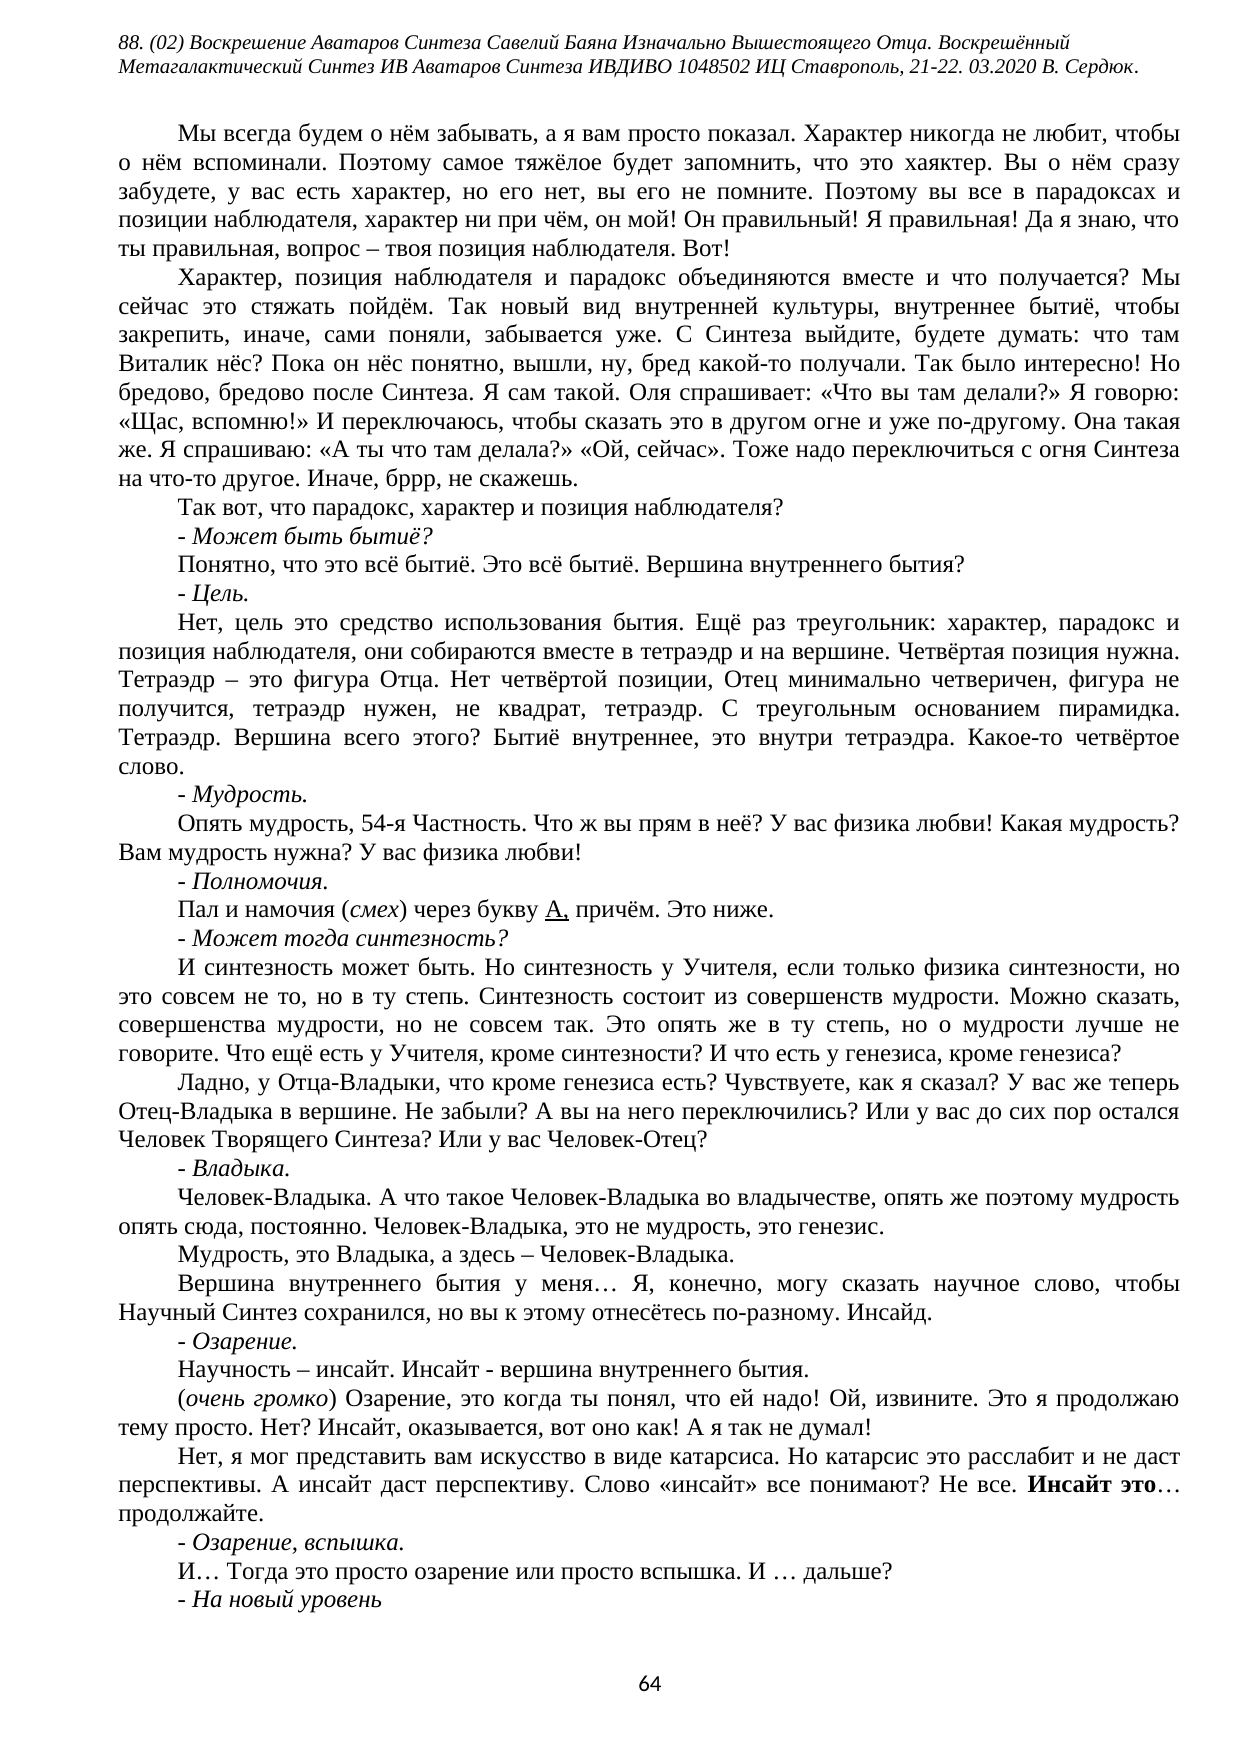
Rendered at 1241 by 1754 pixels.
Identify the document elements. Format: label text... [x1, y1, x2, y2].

text И синтезность может быть. Но синтезность у Учителя, если только физика синтезности, но это совсем не то, но в ту степь. Синтезность состоит из совершенств мудрости. Можно сказать, совершенства мудрости, но не совсем так. Это опять же в ту степь, но о мудрости лучше не говорите. Что ещё есть у Учителя, кроме синтезности? И что есть у генезиса, кроме генезиса? [118, 952, 1181, 1067]
text Человек-Владыка. А что такое Человек-Владыка во владычестве, опять же поэтому мудрость опять сюда, постоянно. Человек-Владыка, это не мудрость, это генезис. [118, 1182, 1181, 1239]
text - Полномочия. [118, 866, 1181, 894]
text Пал и намочия (смех) через букву А, причём. Это ниже. [118, 894, 1181, 923]
text Мудрость, это Владыка, а здесь – Человек-Владыка. [118, 1239, 1181, 1268]
text Характер, позиция наблюдателя и парадокс объединяются вместе и что получается? Мы сейчас это стяжать пойдём. Так новый вид внутренней культуры, внутреннее бытиё, чтобы закрепить, иначе, сами поняли, забывается уже. С Синтеза выйдите, будете думать: что там Виталик нёс? Пока он нёс понятно, вышли, ну, бред какой-то получали. Так было интересно! Но бредово, бредово после Синтеза. Я сам такой. Оля спрашивает: «Что вы там делали?» Я говорю: «Щас, вспомню!» И переключаюсь, чтобы сказать это в другом огне и уже по-другому. Она такая же. Я спрашиваю: «А ты что там делала?» «Ой, сейчас». Тоже надо переключиться с огня Синтеза на что-то другое. Иначе, бррр, не скажешь. [118, 262, 1181, 492]
text Нет, цель это средство использования бытия. Ещё раз треугольник: характер, парадокс и позиция наблюдателя, они собираются вместе в тетраэдр и на вершине. Четвёртая позиция нужна. Тетраэдр – это фигура Отца. Нет четвёртой позиции, Отец минимально четверичен, фигура не получится, тетраэдр нужен, не квадрат, тетраэдр. С треугольным основанием пирамидка. Тетраэдр. Вершина всего этого? Бытиё внутреннее, это внутри тетраэдра. Какое-то четвёртое слово. [118, 607, 1181, 779]
text Так вот, что парадокс, характер и позиция наблюдателя? [118, 492, 1181, 521]
text - Цель. [118, 578, 1181, 607]
text Мы всегда будем о нём забывать, а я вам просто показал. Характер никогда не любит, чтобы о нём вспоминали. Поэтому самое тяжёлое будет запомнить, что это хаяктер. Вы о нём сразу забудете, у вас есть характер, но его нет, вы его не помните. Поэтому вы все в парадоксах и позиции наблюдателя, характер ни при чём, он мой! Он правильный! Я правильная! Да я знаю, что ты правильная, вопрос – твоя позиция наблюдателя. Вот! [118, 118, 1181, 262]
text - Владыка. [118, 1153, 1181, 1182]
text (очень громко) Озарение, это когда ты понял, что ей надо! Ой, извините. Это я продолжаю тему просто. Нет? Инсайт, оказывается, вот оно как! А я так не думал! [118, 1383, 1181, 1441]
text И… Тогда это просто озарение или просто вспышка. И … дальше? [118, 1556, 1181, 1584]
text Ладно, у Отца-Владыки, что кроме генезиса есть? Чувствуете, как я сказал? У вас же теперь Отец-Владыка в вершине. Не забыли? А вы на него переключились? Или у вас до сих пор остался Человек Творящего Синтеза? Или у вас Человек-Отец? [118, 1067, 1181, 1153]
text - Озарение. [118, 1326, 1181, 1354]
text - Озарение, вспышка. [118, 1527, 1181, 1556]
text Понятно, что это всё бытиё. Это всё бытиё. Вершина внутреннего бытия? [118, 549, 1181, 578]
text Вершина внутреннего бытия у меня… Я, конечно, могу сказать научное слово, чтобы Научный Синтез сохранился, но вы к этому отнесётесь по-разному. Инсайд. [118, 1268, 1181, 1326]
text - Мудрость. [118, 779, 1181, 808]
text - Может быть бытиё? [118, 521, 1181, 549]
text - На новый уровень [118, 1584, 1181, 1613]
text Нет, я мог представить вам искусство в виде катарсиса. Но катарсис это расслабит и не даст перспективы. А инсайт даст перспективу. Слово «инсайт» все понимают? Не все. Инсайт это… продолжайте. [118, 1441, 1181, 1527]
text - Может тогда синтезность? [118, 923, 1181, 952]
text Опять мудрость, 54-я Частность. Что ж вы прям в неё? У вас физика любви! Какая мудрость? Вам мудрость нужна? У вас физика любви! [118, 808, 1181, 866]
text Научность – инсайт. Инсайт - вершина внутреннего бытия. [118, 1354, 1181, 1383]
